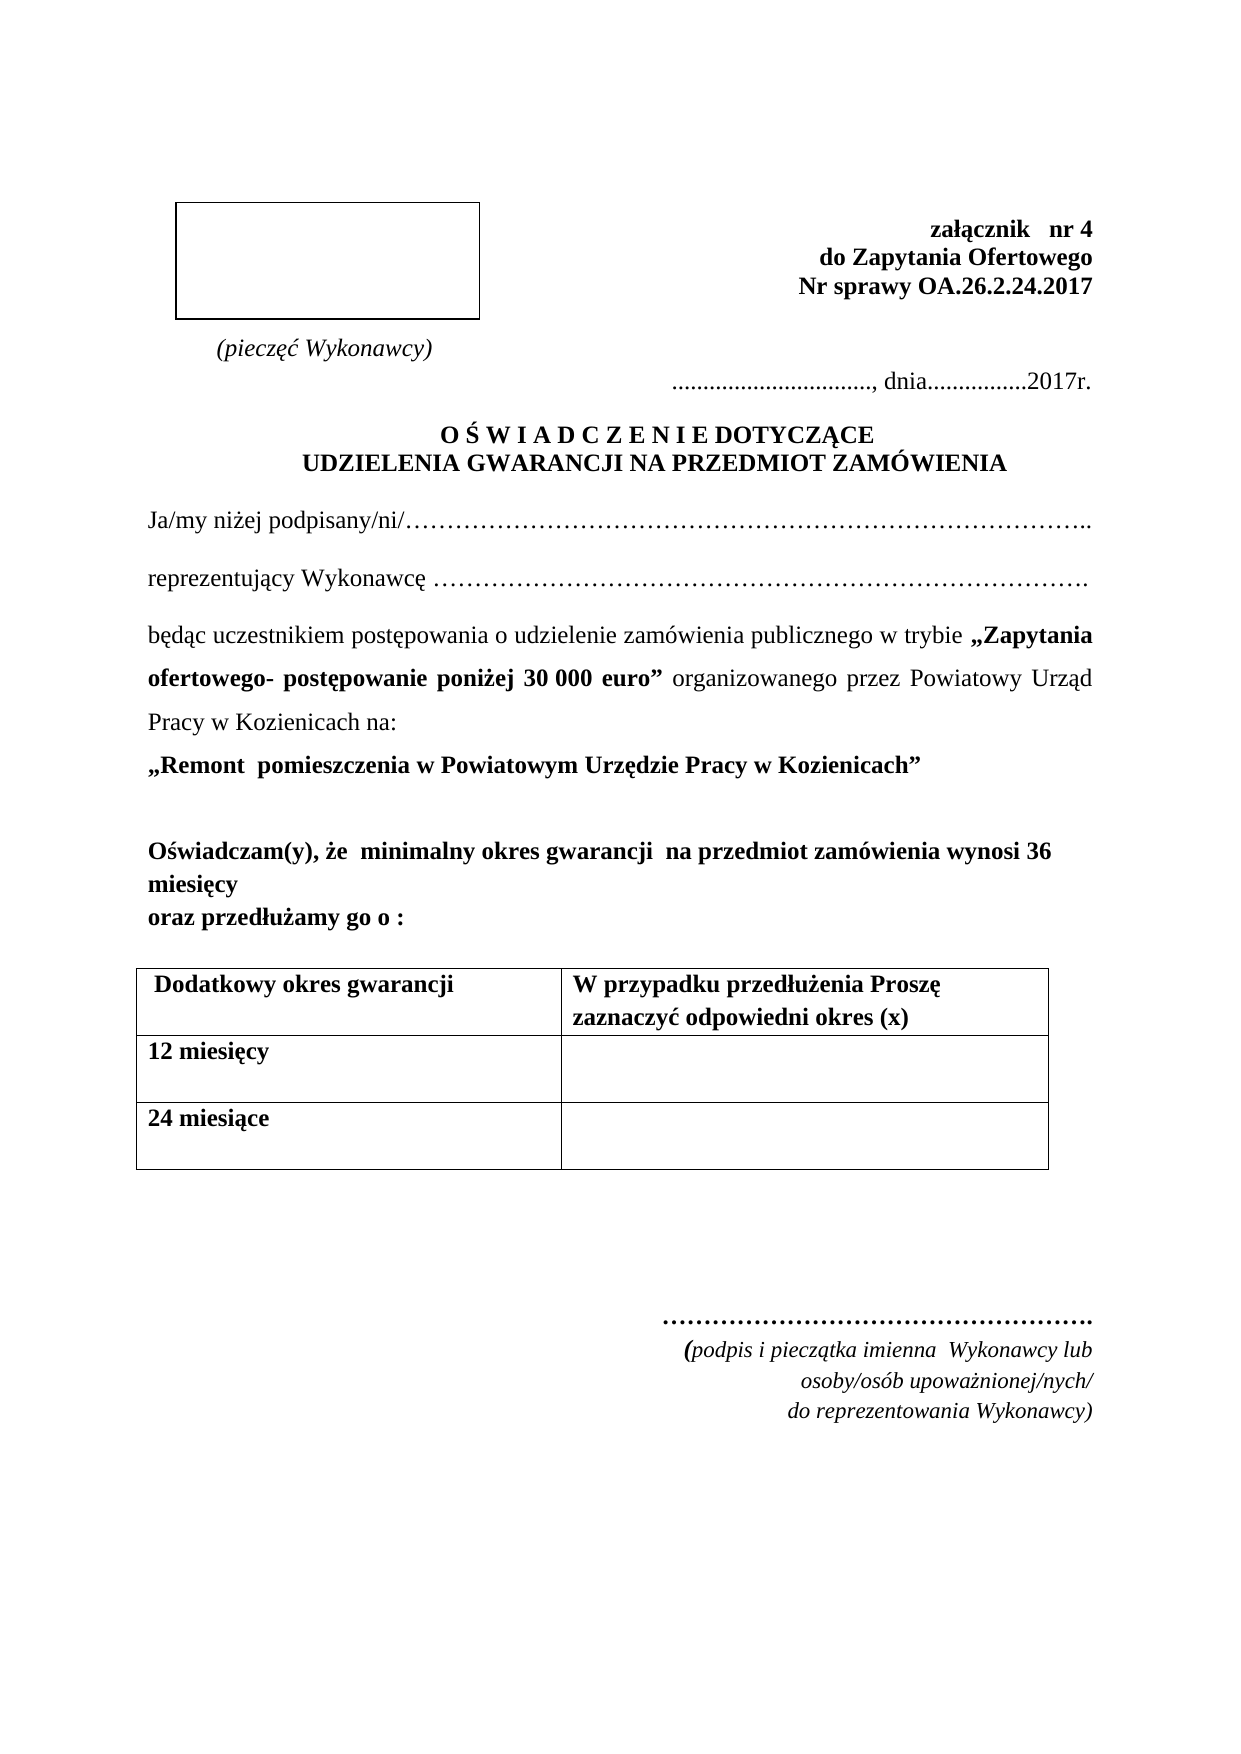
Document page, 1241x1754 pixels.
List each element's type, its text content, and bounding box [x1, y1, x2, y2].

table_cell 24 miesiące [137, 1103, 561, 1169]
text reprezentujący Wykonawcę ……………………………………………………………………. [148, 563, 1093, 592]
text Ja/my niżej podpisany/ni/……………………………………………………………………….. [148, 505, 1093, 534]
text „Remont pomieszczenia w Powiatowym Urzędzie Pracy w Kozienicach” [148, 750, 1093, 778]
text Nr sprawy OA.26.2.24.2017 [516, 271, 1093, 300]
table_cell 12 miesięcy [137, 1036, 561, 1102]
text załącznik nr 4 [516, 214, 1093, 242]
text będąc uczestnikiem postępowania o udzielenie zamówienia publicznego w trybie „Zapytania ofertowego- postępowanie poniżej 30 000 euro” organizowanego przez Powiatowy Urząd Pracy w Kozienicach na: [148, 620, 1093, 735]
text osoby/osób upoważnionej/nych/ [148, 1367, 1093, 1394]
text ……………………………………………. [148, 1301, 1093, 1330]
text Oświadczam(y), że minimalny okres gwarancji na przedmiot zamówienia wynosi 36 miesięcy [148, 836, 1093, 898]
table_cell [562, 1036, 1048, 1102]
text O Ś W I A D C Z E N I E DOTYCZĄCE [221, 420, 1093, 448]
text do reprezentowania Wykonawcy) [148, 1397, 1093, 1424]
table_header W przypadku przedłużenia Proszę zaznaczyć odpowiedni okres (x) [562, 969, 1048, 1035]
text (pieczęć Wykonawcy) [148, 333, 1093, 362]
table_header Dodatkowy okres gwarancji [137, 969, 561, 1035]
text UDZIELENIA GWARANCJI NA PRZEDMIOT ZAMÓWIENIA [148, 448, 1093, 477]
text ................................, dnia................2017r. [590, 366, 1093, 395]
text (podpis i pieczątka imienna Wykonawcy lub [148, 1334, 1093, 1363]
text oraz przedłużamy go o : [148, 902, 1093, 931]
text do Zapytania Ofertowego [516, 242, 1093, 271]
table_cell [562, 1103, 1048, 1169]
